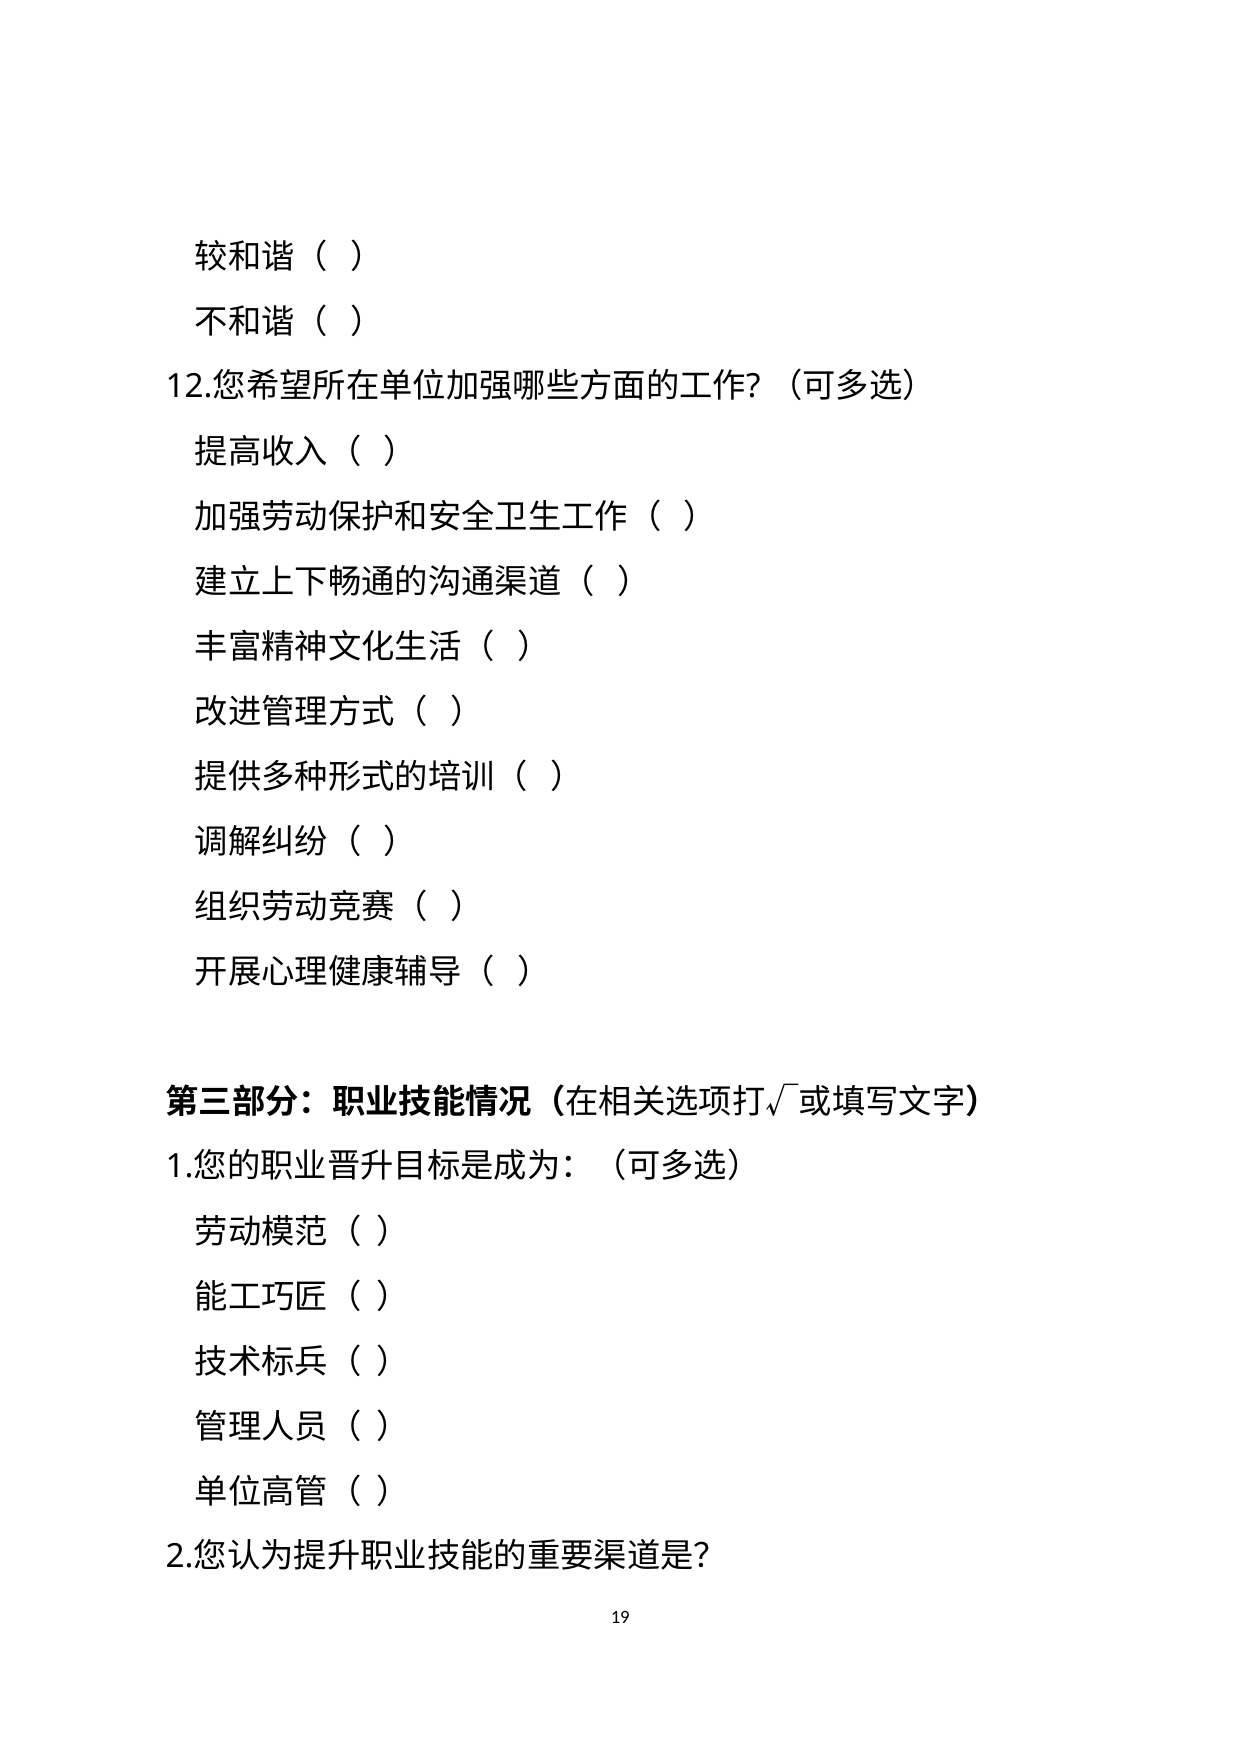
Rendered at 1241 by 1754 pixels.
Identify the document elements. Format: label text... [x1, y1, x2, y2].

text 技术标兵（ ） [165, 1326, 1075, 1391]
text 12.您希望所在单位加强哪些方面的工作? （可多选） [165, 351, 1075, 416]
text 提高收入（ ） [165, 416, 1075, 481]
text 丰富精神文化生活（ ） [165, 611, 1075, 676]
text 1.您的职业晋升目标是成为：（可多选） [165, 1131, 1075, 1196]
text 改进管理方式（ ） [165, 676, 1075, 741]
text 加强劳动保护和安全卫生工作（ ） [165, 481, 1075, 546]
text 管理人员（ ） [165, 1391, 1075, 1456]
text 2.您认为提升职业技能的重要渠道是？ [165, 1521, 1075, 1586]
text 组织劳动竞赛（ ） [165, 871, 1075, 936]
text 建立上下畅通的沟通渠道（ ） [165, 546, 1075, 611]
text 能工巧匠（ ） [165, 1261, 1075, 1326]
text 第三部分：职业技能情况（在相关选项打√或填写文字） [165, 1066, 1075, 1131]
text 调解纠纷（ ） [165, 806, 1075, 871]
text 劳动模范（ ） [165, 1196, 1075, 1261]
text 不和谐（ ） [165, 286, 1075, 351]
text 提供多种形式的培训（ ） [165, 741, 1075, 806]
text 单位高管（ ） [165, 1456, 1075, 1521]
text 开展心理健康辅导（ ） [165, 936, 1075, 1001]
text 较和谐（ ） [165, 221, 1075, 286]
